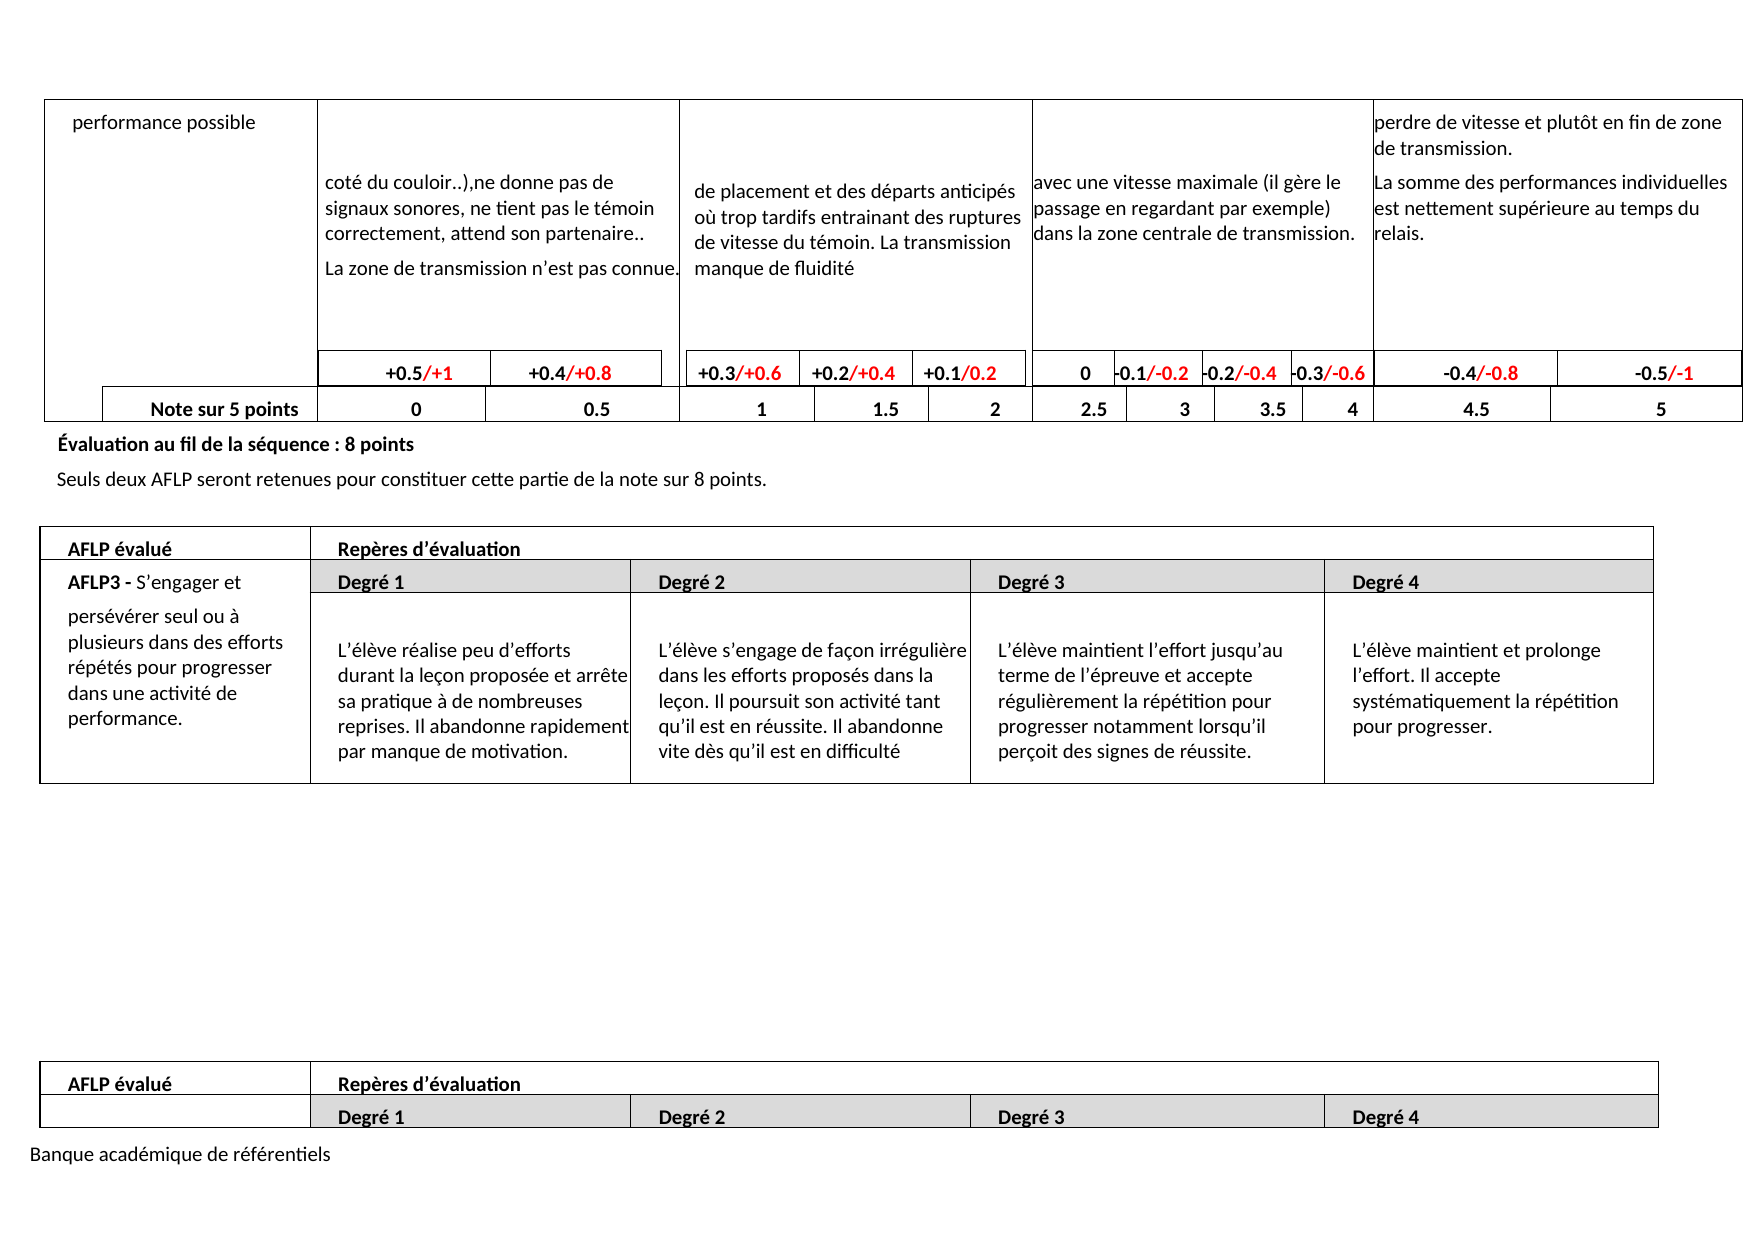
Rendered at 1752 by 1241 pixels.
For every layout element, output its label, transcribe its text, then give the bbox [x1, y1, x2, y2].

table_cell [1033, 100, 1373, 350]
table_cell Degré 3 [971, 560, 1324, 592]
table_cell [41, 1095, 310, 1127]
table_cell 4 [1303, 387, 1373, 421]
text Seuls deux AFLP seront retenues pour constituer cette partie de la note sur 8 points. [57, 466, 1665, 491]
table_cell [1374, 100, 1742, 350]
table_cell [318, 100, 679, 386]
table_cell 1 [680, 387, 814, 421]
table_header Repères d’évaluation [311, 527, 1653, 559]
table_cell Degré 4 [1325, 560, 1653, 592]
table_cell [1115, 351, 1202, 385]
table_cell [45, 100, 317, 386]
table_cell AFLP3 - S’engager et persévérer seul ou à plusieurs dans des efforts répétés pour progresser dans une activité de performance. [41, 560, 310, 783]
table_cell 2.5 [1033, 387, 1126, 421]
table_cell Degré 4 [1325, 1095, 1658, 1127]
table_cell [45, 386, 102, 421]
table_cell Degré 2 [631, 560, 970, 592]
table_header AFLP évalué [41, 527, 310, 559]
table_cell L’élève maintient et prolonge l’effort. Il accepte systématiquement la répétition pour progresser. [1325, 593, 1653, 783]
table_cell 0.5 [486, 387, 679, 421]
table_cell L’élève s’engage de façon irrégulière dans les efforts proposés dans la leçon. Il poursuit son activité tant qu’il est en réussite. Il abandonne vite dès qu’il est en difficulté [631, 593, 970, 783]
table_cell 2 [929, 387, 1032, 421]
table_cell Degré 2 [631, 1095, 970, 1127]
table_cell L’élève maintient l’effort jusqu’au terme de l’épreuve et accepte régulièrement la répétition pour progresser notamment lorsqu’il perçoit des signes de réussite. [971, 593, 1324, 783]
table_cell Degré 1 [311, 1095, 630, 1127]
text Évaluation au fil de la séquence : 8 points [29, 431, 1665, 457]
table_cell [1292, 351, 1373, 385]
table_header AFLP évalué [41, 1062, 310, 1094]
table_cell Degré 3 [971, 1095, 1324, 1127]
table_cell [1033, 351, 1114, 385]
table_cell Degré 1 [311, 560, 630, 592]
table_header Repères d’évaluation [311, 1062, 1658, 1094]
table_cell 1.5 [815, 387, 928, 421]
table_cell Note sur 5 points [103, 387, 317, 421]
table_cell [680, 100, 1032, 386]
table_cell 0 [318, 387, 485, 421]
table_cell 5 [1551, 387, 1742, 421]
table_cell 3 [1127, 387, 1214, 421]
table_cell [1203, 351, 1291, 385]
table_cell 4.5 [1374, 387, 1550, 421]
table_cell 3.5 [1215, 387, 1302, 421]
table_cell L’élève réalise peu d’efforts durant la leçon proposée et arrête sa pratique à de nombreuses reprises. Il abandonne rapidement par manque de motivation. [311, 593, 630, 783]
